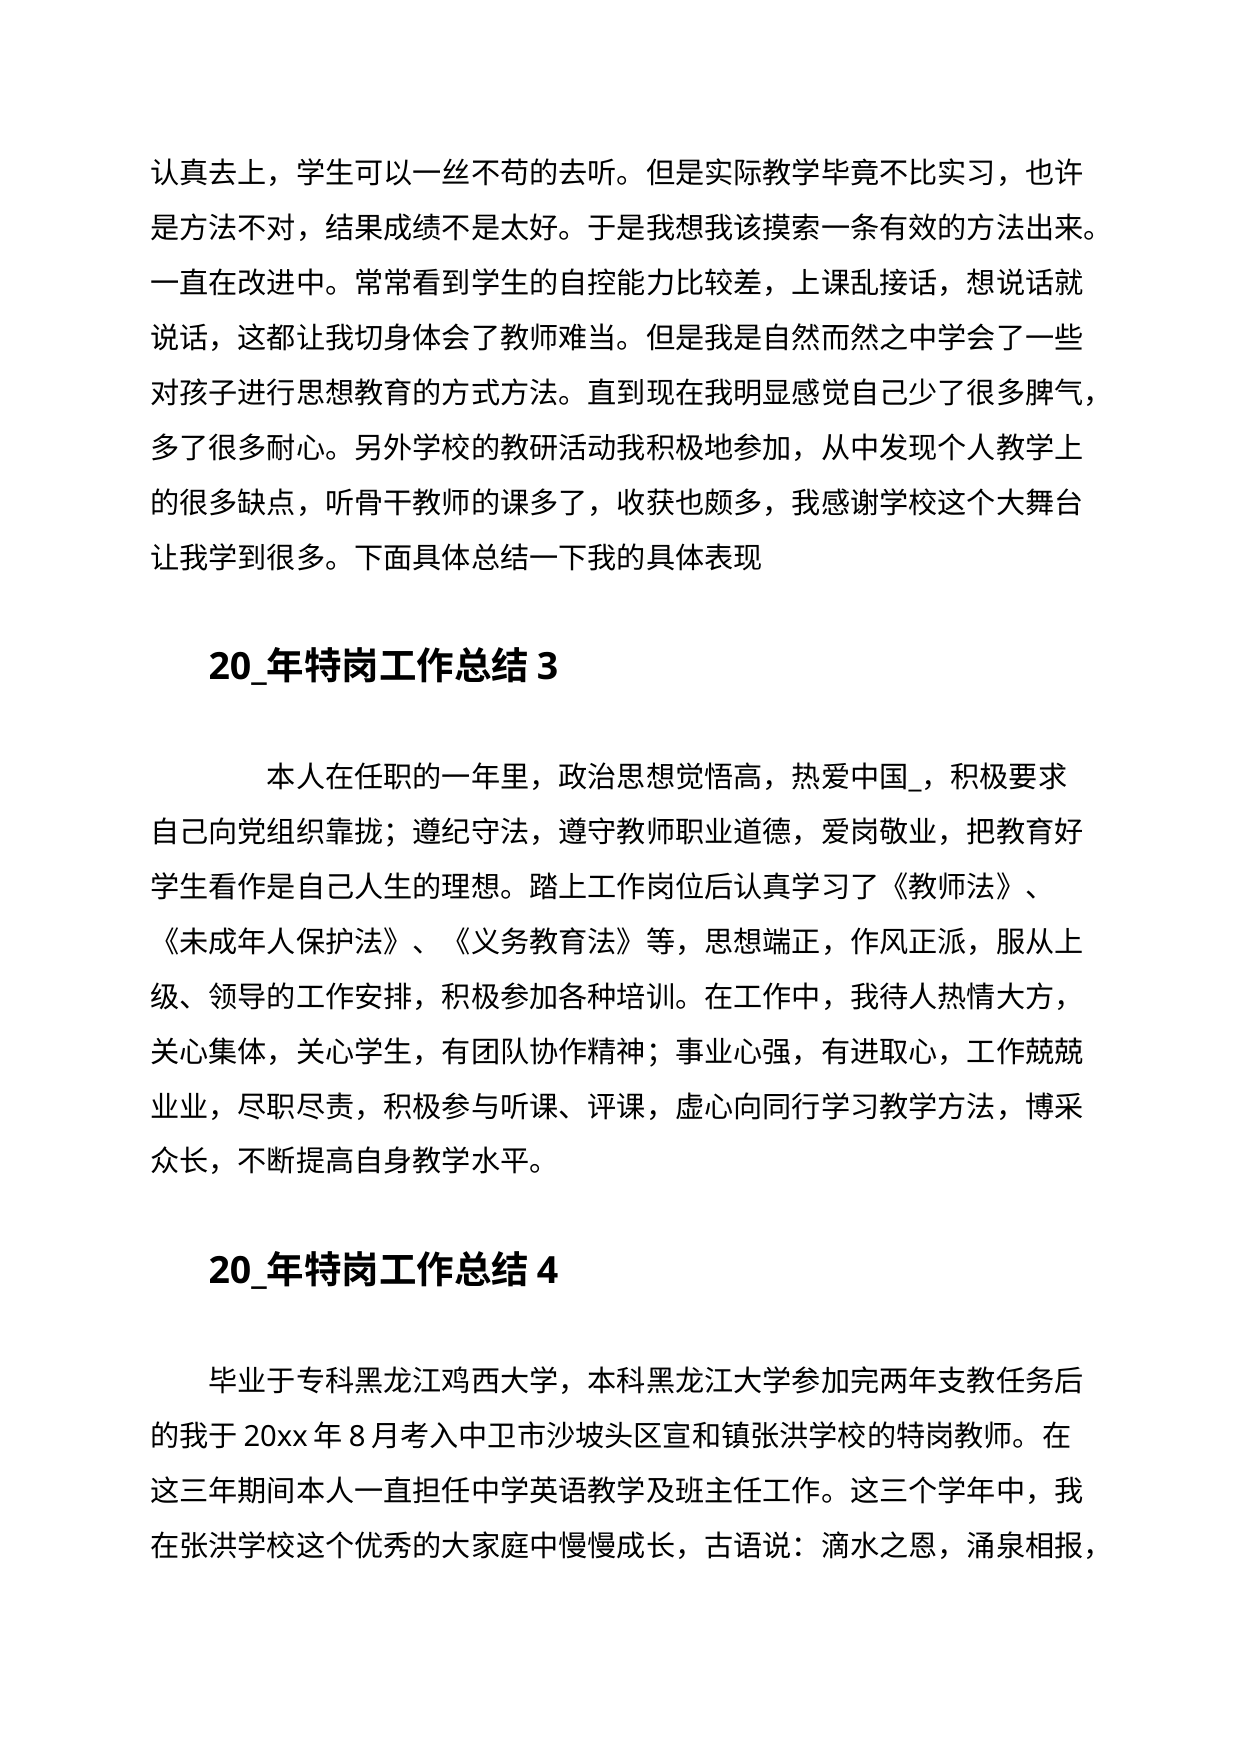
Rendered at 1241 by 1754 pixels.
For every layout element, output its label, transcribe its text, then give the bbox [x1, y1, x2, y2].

text 20_年特岗工作总结4 [150, 1240, 1090, 1294]
text 20_年特岗工作总结3 [150, 636, 1090, 691]
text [150, 1357, 1090, 1564]
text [150, 150, 1090, 577]
text 本人在任职的一年里，政治思想觉悟高，热爱中国_，积极要求自己向党组织靠拢；遵纪守法，遵守教师职业道德，爱岗敬业，把教育好学生看作是自己人生的理想。踏上工作岗位后认真学习了《教师法》、《未成年人保护法》、《义务教育法》等，思想端正，作风正派，服从上级、领导的工作安排，积极参加各种培训。在工作中，我待人热情大方，关心集体，关心学生，有团队协作精神；事业心强，有进取心，工作兢兢业业，尽职尽责，积极参与听课、评课，虚心向同行学习教学方法，博采众长，不断提高自身教学水平。 [150, 754, 1090, 1180]
